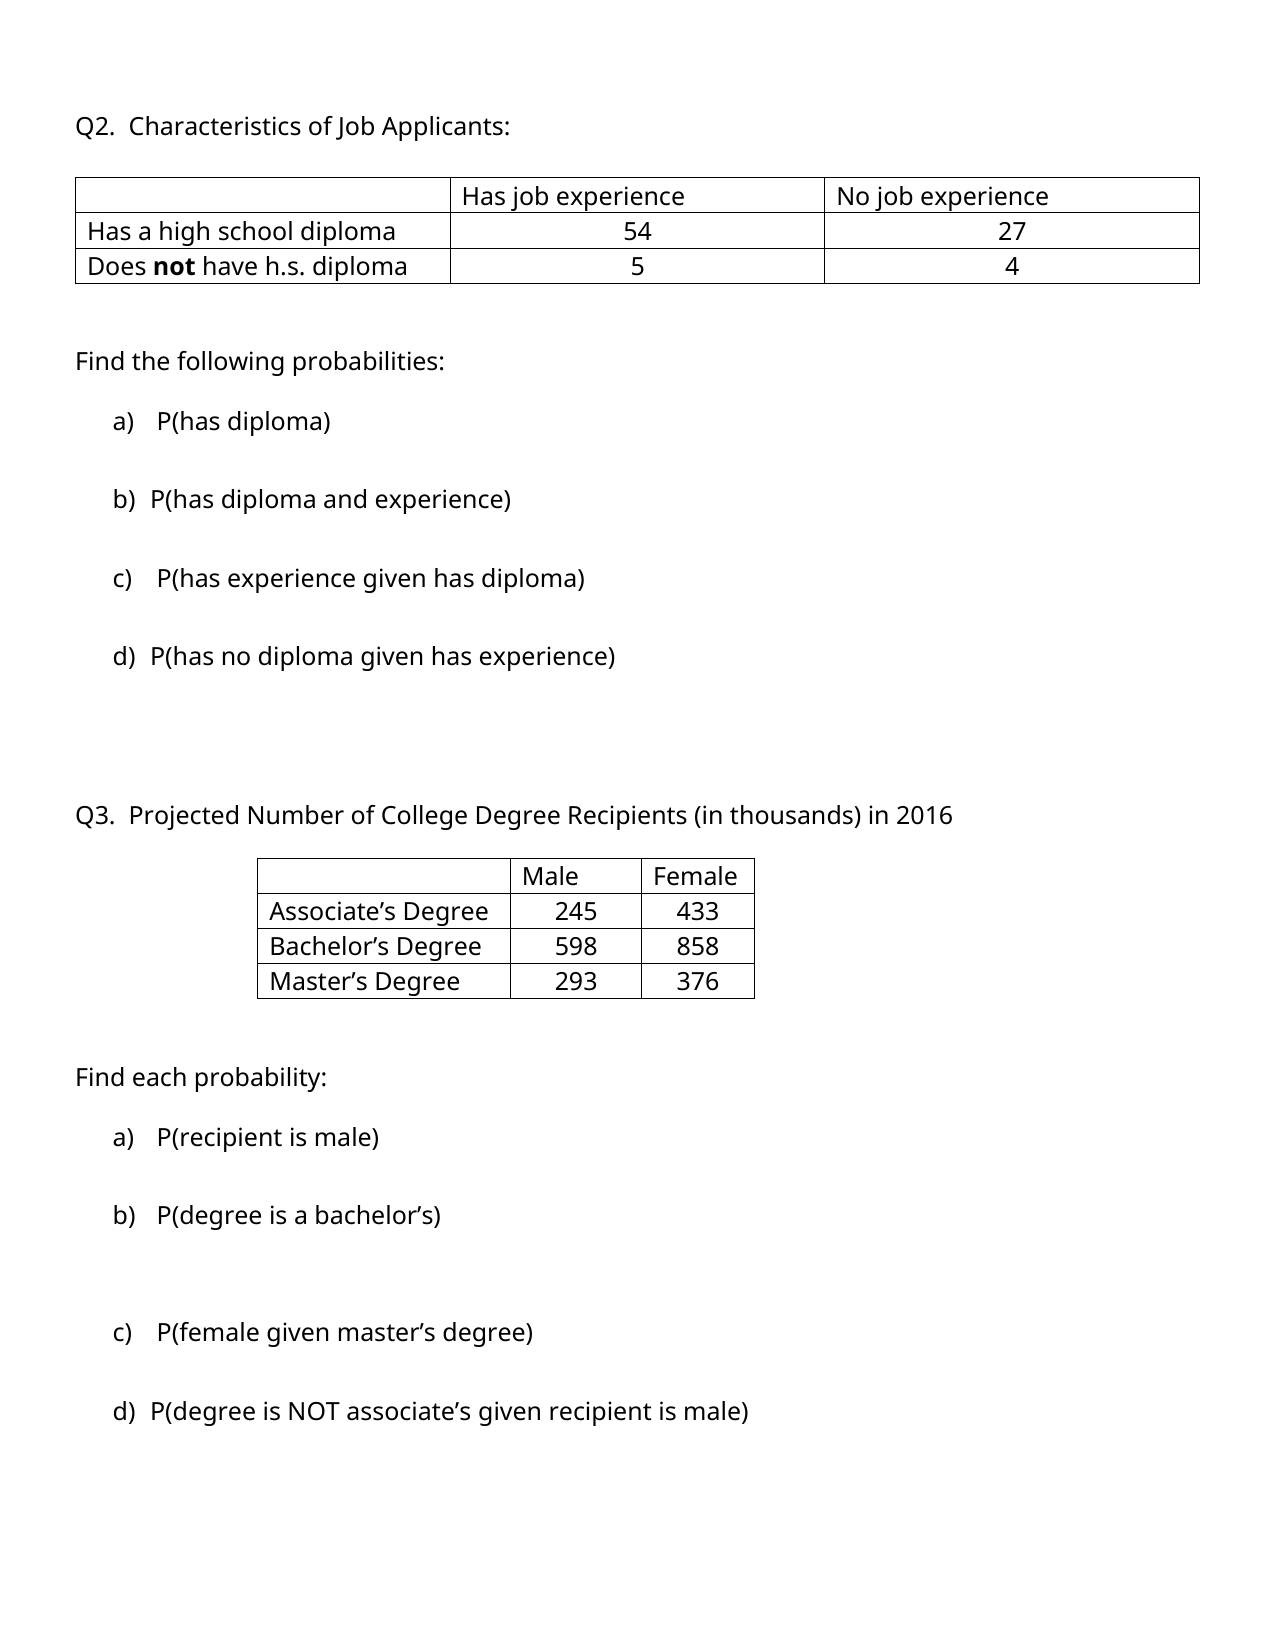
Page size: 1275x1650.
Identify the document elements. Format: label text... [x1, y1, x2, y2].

table_cell 376 [642, 964, 754, 998]
table_cell 4 [825, 249, 1199, 282]
table_header Female [642, 859, 754, 893]
table_cell Has a high school diploma [76, 213, 450, 247]
list P(has diploma and experience) [112, 482, 1200, 516]
list P(has diploma) [112, 403, 1200, 438]
table_cell 858 [642, 929, 754, 963]
table_header No job experience [825, 178, 1199, 212]
table_header [258, 859, 510, 893]
table_cell 293 [511, 964, 641, 998]
text Find each probability: [75, 1059, 1200, 1093]
text Find the following probabilities: [75, 343, 1200, 378]
list P(recipient is male) [112, 1119, 1200, 1153]
table_cell 598 [511, 929, 641, 963]
text Q2. Characteristics of Job Applicants: [75, 109, 1200, 143]
list P(female given master’s degree) [112, 1315, 1200, 1349]
table_header Male [511, 859, 641, 893]
table_header [76, 178, 450, 212]
table_cell Master’s Degree [258, 964, 510, 998]
list P(has experience given has diploma) [112, 560, 1200, 594]
table_cell 27 [825, 213, 1199, 247]
table_cell 245 [511, 894, 641, 928]
text Q3. Projected Number of College Degree Recipients (in thousands) in 2016 [75, 798, 1200, 832]
list P(degree is a bachelor’s) [112, 1197, 1200, 1232]
table_cell 433 [642, 894, 754, 928]
table_cell 5 [451, 249, 824, 282]
list P(has no diploma given has experience) [112, 638, 1200, 673]
table_cell Associate’s Degree [258, 894, 510, 928]
table_cell 54 [451, 213, 824, 247]
table_cell Does not have h.s. diploma [76, 249, 450, 282]
list P(degree is NOT associate’s given recipient is male) [112, 1393, 1200, 1427]
table_header Has job experience [451, 178, 824, 212]
table_cell Bachelor’s Degree [258, 929, 510, 963]
